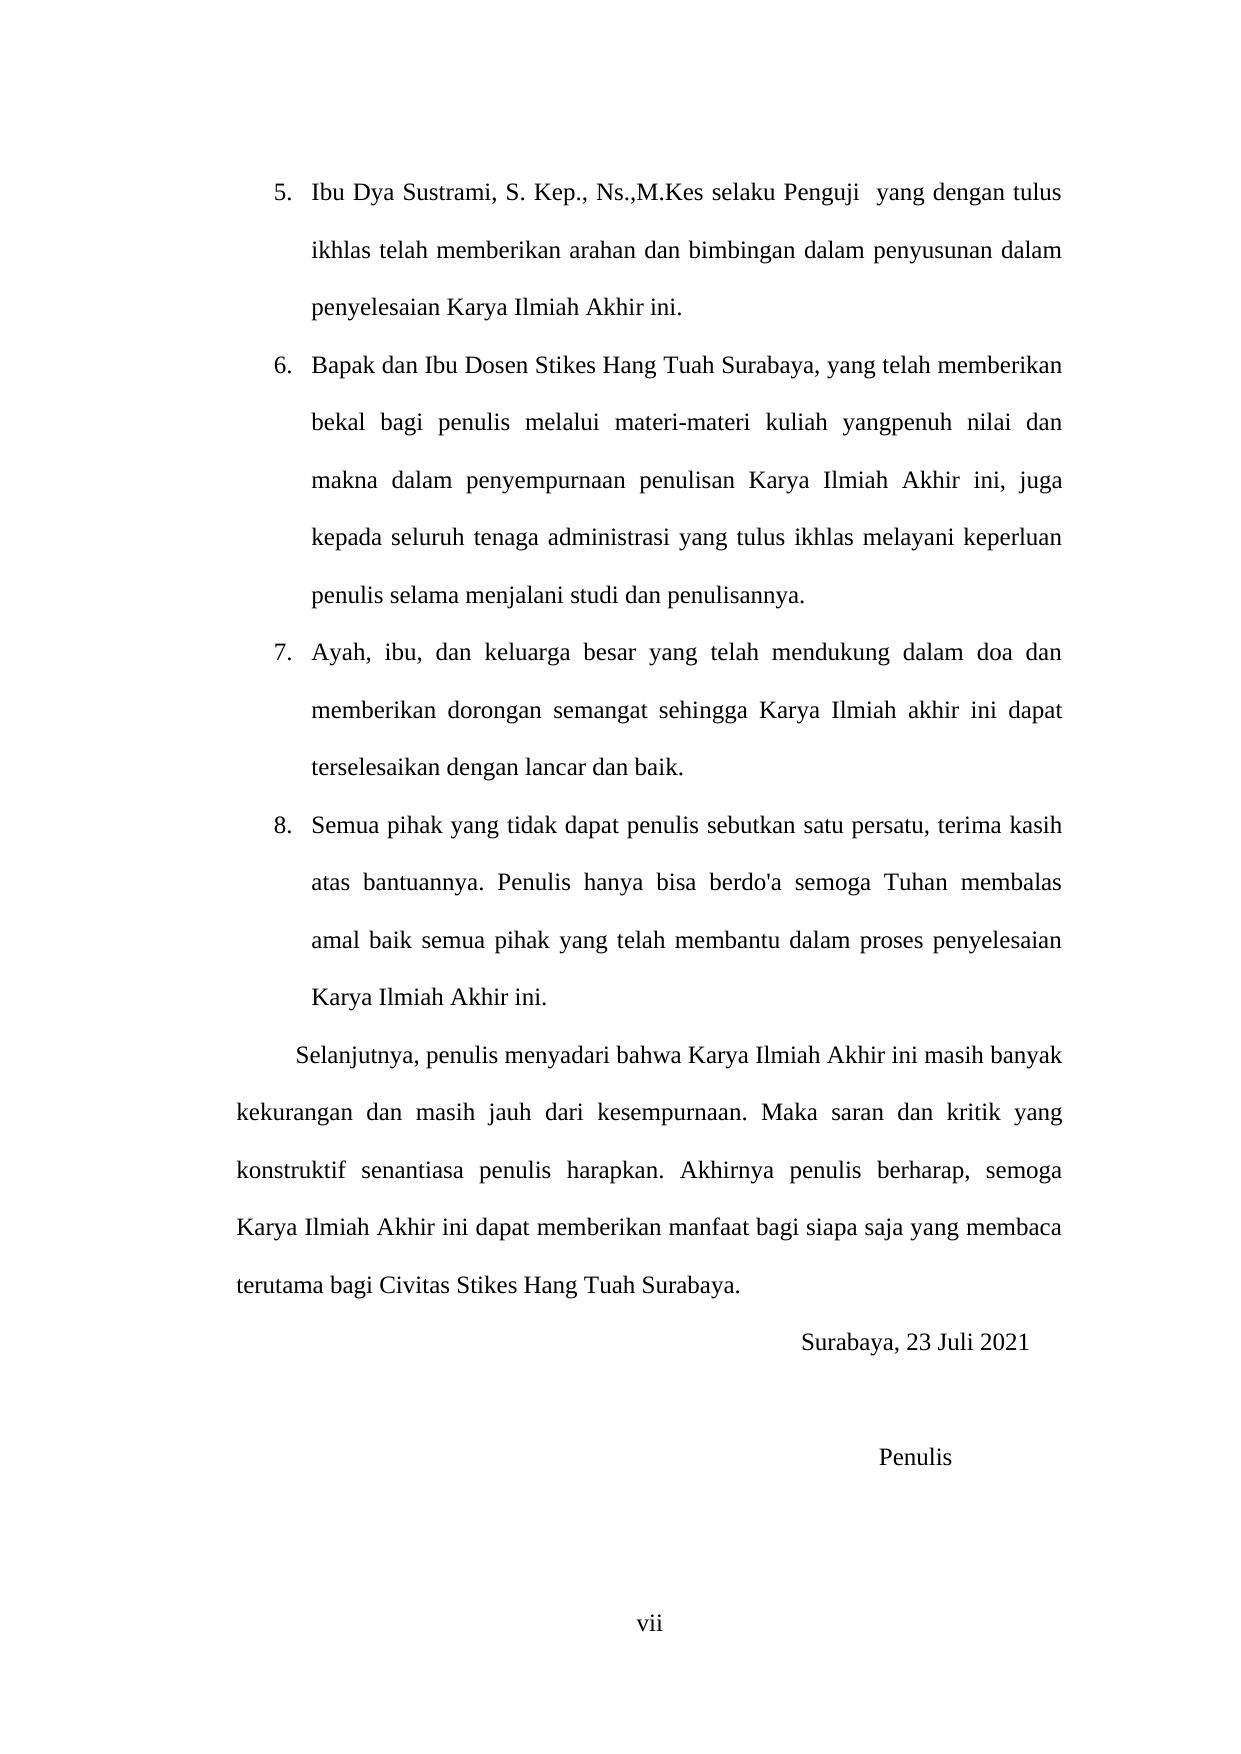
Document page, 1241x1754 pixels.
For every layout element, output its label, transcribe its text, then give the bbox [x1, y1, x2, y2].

list Ibu Dya Sustrami, S. Kep., Ns.,M.Kes selaku Penguji yang dengan tulus ikhlas telah memberikan arahan dan bimbingan dalam penyusunan dalam penyelesaian Karya Ilmiah Akhir ini. [274, 177, 1063, 321]
list Bapak dan Ibu Dosen Stikes Hang Tuah Surabaya, yang telah memberikan bekal bagi penulis melalui materi-materi kuliah yangpenuh nilai dan makna dalam penyempurnaan penulisan Karya Ilmiah Akhir ini, juga kepada seluruh tenaga administrasi yang tulus ikhlas melayani keperluan penulis selama menjalani studi dan penulisannya. [274, 350, 1063, 608]
list Ayah, ibu, dan keluarga besar yang telah mendukung dalam doa dan memberikan dorongan semangat sehingga Karya Ilmiah akhir ini dapat terselesaikan dengan lancar dan baik. [274, 637, 1063, 781]
list Semua pihak yang tidak dapat penulis sebutkan satu persatu, terima kasih atas bantuannya. Penulis hanya bisa berdo'a semoga Tuhan membalas amal baik semua pihak yang telah membantu dalam proses penyelesaian Karya Ilmiah Akhir ini. [274, 810, 1063, 1011]
text Selanjutnya, penulis menyadari bahwa Karya Ilmiah Akhir ini masih banyak kekurangan dan masih jauh dari kesempurnaan. Maka saran dan kritik yang konstruktif senantiasa penulis harapkan. Akhirnya penulis berharap, semoga Karya Ilmiah Akhir ini dapat memberikan manfaat bagi siapa saja yang membaca terutama bagi Civitas Stikes Hang Tuah Surabaya. [236, 1040, 1063, 1298]
text Penulis [768, 1442, 1063, 1471]
text Surabaya, 23 Juli 2021 [768, 1327, 1063, 1356]
